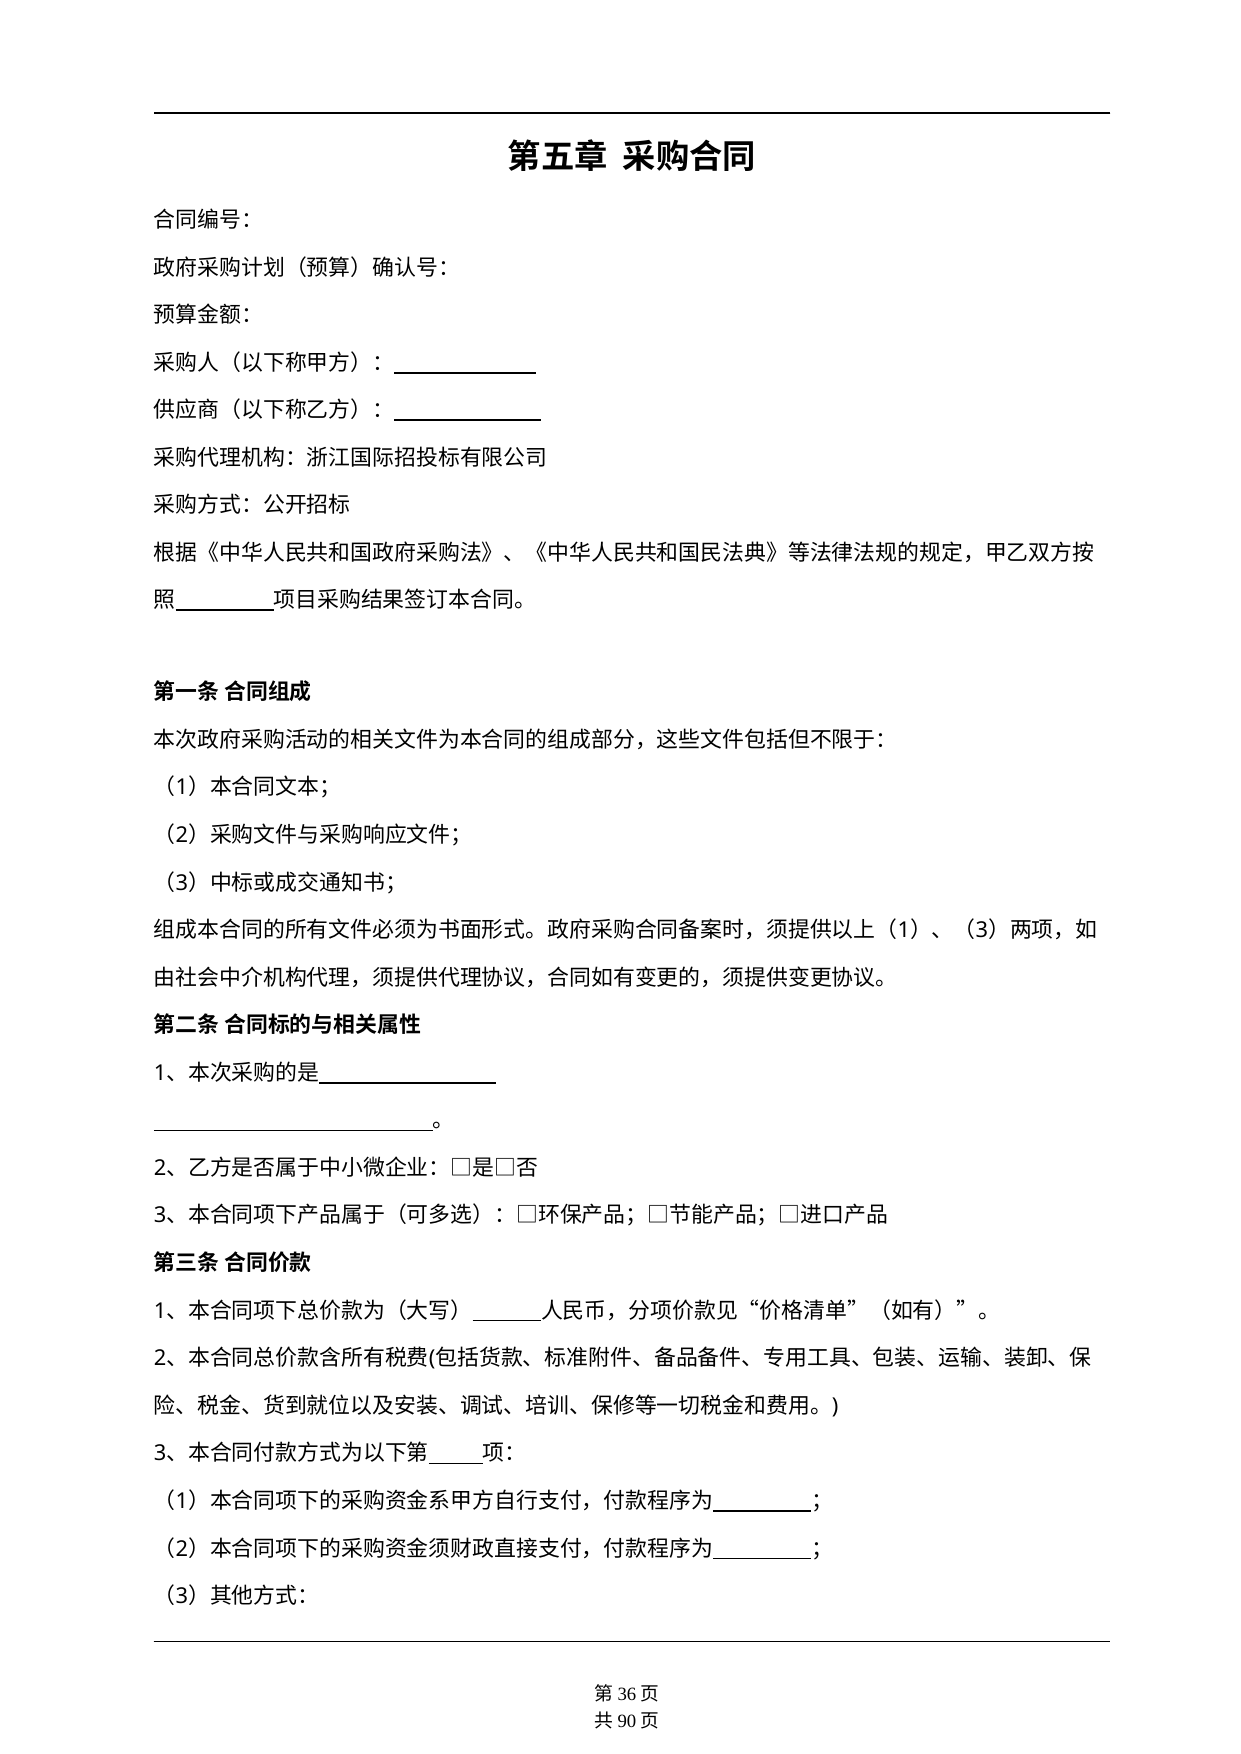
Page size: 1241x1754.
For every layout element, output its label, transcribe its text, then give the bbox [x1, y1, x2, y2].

list 本次政府采购活动的相关文件为本合同的组成部分，这些文件包括但不限于： [153, 722, 1110, 753]
list 。 [153, 1102, 1110, 1134]
list 组成本合同的所有文件必须为书面形式。政府采购合同备案时，须提供以上（1）、（3）两项，如由社会中介机构代理，须提供代理协议，合同如有变更的，须提供变更协议。 [153, 912, 1110, 991]
list 1、本次采购的是 [153, 1055, 1110, 1087]
list （3）中标或成交通知书； [153, 864, 1110, 896]
list 2、本合同总价款含所有税费(包括货款、标准附件、备品备件、专用工具、包装、运输、装卸、保险、税金、货到就位以及安装、调试、培训、保修等一切税金和费用。) [153, 1340, 1110, 1419]
list 采购人（以下称甲方）： [153, 345, 1110, 376]
list 3、本合同项下产品属于（可多选）：□环保产品；□节能产品；□进口产品 [153, 1197, 1110, 1229]
list 第二条 合同标的与相关属性 [153, 1007, 1110, 1039]
list （2）本合同项下的采购资金须财政直接支付，付款程序为 ； [153, 1531, 1110, 1562]
list 预算金额： [153, 297, 1110, 329]
list （3）其他方式： [153, 1578, 1110, 1610]
list （1）本合同项下的采购资金系甲方自行支付，付款程序为 ； [153, 1483, 1110, 1515]
list （2）采购文件与采购响应文件； [153, 817, 1110, 849]
list 政府采购计划（预算）确认号： [153, 250, 1110, 281]
list 供应商（以下称乙方）： [153, 392, 1110, 424]
list 合同编号： [153, 202, 1110, 234]
list 根据《中华人民共和国政府采购法》、《中华人民共和国民法典》等法律法规的规定，甲乙双方按照 项目采购结果签订本合同。 [153, 535, 1110, 614]
subtitle 第五章 采购合同 [153, 130, 1110, 178]
list 2、乙方是否属于中小微企业：□是□否 [153, 1150, 1110, 1182]
list （1）本合同文本； [153, 769, 1110, 801]
list 1、本合同项下总价款为（大写） 人民币，分项价款见“价格清单”（如有）”。 [153, 1293, 1110, 1324]
list 采购方式：公开招标 [153, 487, 1110, 519]
list 第三条 合同价款 [153, 1245, 1110, 1277]
list 采购代理机构：浙江国际招投标有限公司 [153, 440, 1110, 471]
list 第一条 合同组成 [153, 674, 1110, 706]
list 3、本合同付款方式为以下第 项： [153, 1435, 1110, 1467]
